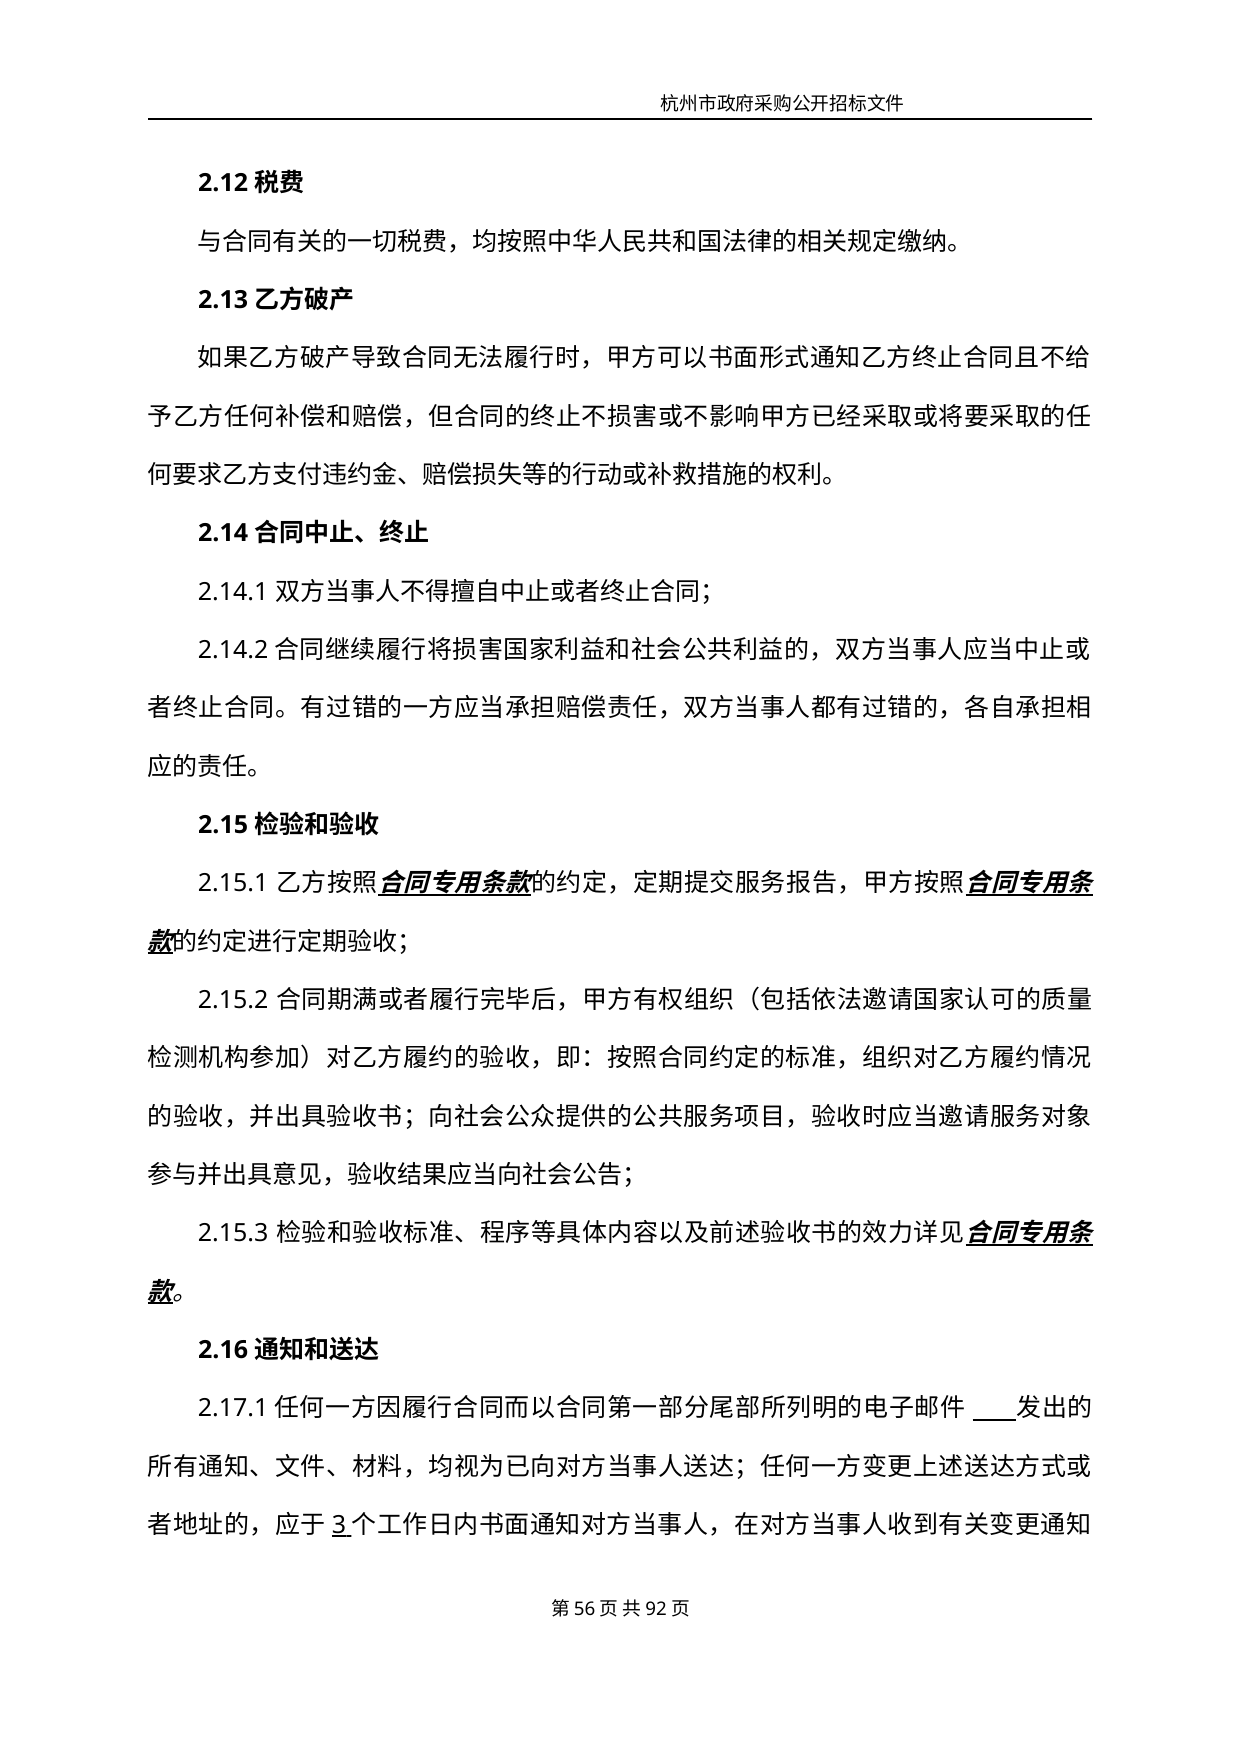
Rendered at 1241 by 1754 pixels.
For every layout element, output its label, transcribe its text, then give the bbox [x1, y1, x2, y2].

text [148, 1370, 1092, 1545]
text 2.14.1 双方当事人不得擅自中止或者终止合同； [148, 553, 1092, 612]
text 2.15.3 检验和验收标准、程序等具体内容以及前述验收书的效力详见合同专用条款。 [148, 1195, 1092, 1312]
text 与合同有关的一切税费，均按照中华人民共和国法律的相关规定缴纳。 [148, 203, 1092, 262]
text 2.13 乙方破产 [148, 262, 1092, 320]
text 2.16 通知和送达 [148, 1312, 1092, 1370]
text 2.12 税费 [148, 145, 1092, 203]
text 2.14.2合同继续履行将损害国家利益和社会公共利益的，双方当事人应当中止或者终止合同。有过错的一方应当承担赔偿责任，双方当事人都有过错的，各自承担相应的责任。 [148, 612, 1092, 787]
text 如果乙方破产导致合同无法履行时，甲方可以书面形式通知乙方终止合同且不给予乙方任何补偿和赔偿，但合同的终止不损害或不影响甲方已经采取或将要采取的任何要求乙方支付违约金、赔偿损失等的行动或补救措施的权利。 [148, 320, 1092, 495]
text 2.15.1 乙方按照合同专用条款的约定，定期提交服务报告，甲方按照合同专用条款的约定进行定期验收； [148, 845, 1092, 962]
text 2.15 检验和验收 [148, 787, 1092, 845]
text 2.15.2 合同期满或者履行完毕后，甲方有权组织（包括依法邀请国家认可的质量检测机构参加）对乙方履约的验收，即：按照合同约定的标准，组织对乙方履约情况的验收，并出具验收书；向社会公众提供的公共服务项目，验收时应当邀请服务对象参与并出具意见，验收结果应当向社会公告； [148, 962, 1092, 1195]
text 2.14 合同中止、终止 [148, 495, 1092, 553]
